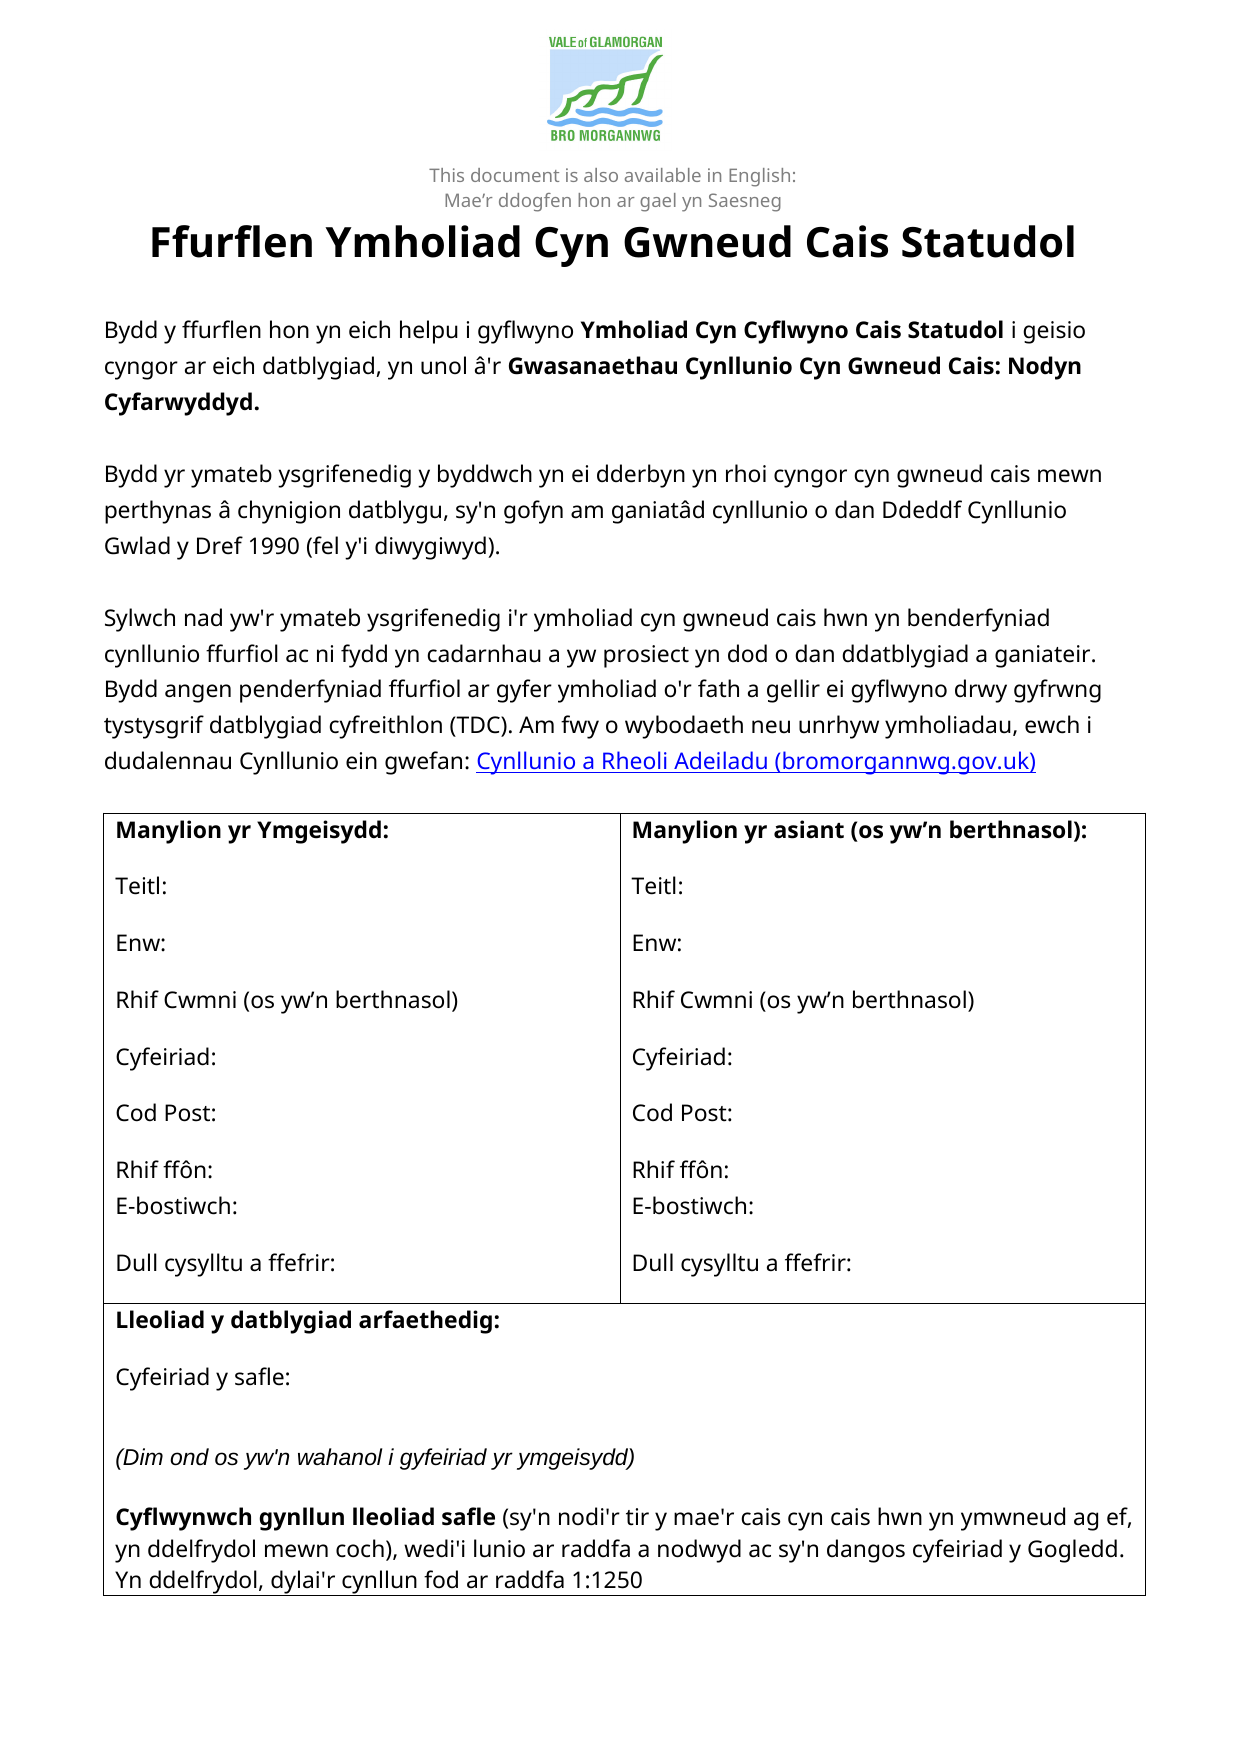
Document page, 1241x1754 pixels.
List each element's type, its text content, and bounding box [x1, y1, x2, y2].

text Bydd y ffurflen hon yn eich helpu i gyflwyno Ymholiad Cyn Cyflwyno Cais Statudol i geisio cyngor ar eich datblygiad, yn unol â'r Gwasanaethau Cynllunio Cyn Gwneud Cais: Nodyn Cyfarwyddyd. [103, 314, 1122, 417]
table_header Manylion yr asiant (os yw’n berthnasol): Teitl: Enw: Rhif Cwmni (os yw’n berthnasol) Cyfeiriad: Cod Post: Rhif ffôn: E-bostiwch: Dull cysylltu a ffefrir: [621, 814, 1145, 1303]
text Bydd yr ymateb ysgrifenedig y byddwch yn ei dderbyn yn rhoi cyngor cyn gwneud cais mewn perthynas â chynigion datblygu, sy'n gofyn am ganiatâd cynllunio o dan Ddeddf Cynllunio Gwlad y Dref 1990 (fel y'i diwygiwyd). [103, 458, 1122, 561]
picture [539, 29, 672, 151]
text This document is also available in English: [103, 162, 1122, 187]
table_cell Lleoliad y datblygiad arfaethedig: Cyfeiriad y safle: (Dim ond os yw'n wahanol i gyfeiriad yr ymgeisydd) Cyflwynwch gynllun lleoliad safle (sy'n nodi'r tir y mae'r cais cyn cais hwn yn ymwneud ag ef, yn ddelfrydol mewn coch), wedi'i lunio ar raddfa a nodwyd ac sy'n dangos cyfeiriad y Gogledd. Yn ddelfrydol, dylai'r cynllun fod ar raddfa 1:1250 [104, 1304, 1145, 1595]
text Mae’r ddogfen hon ar gael yn Saesneg [103, 187, 1122, 213]
text Ffurflen Ymholiad Cyn Gwneud Cais Statudol [103, 213, 1122, 270]
text Sylwch nad yw'r ymateb ysgrifenedig i'r ymholiad cyn gwneud cais hwn yn benderfyniad cynllunio ffurfiol ac ni fydd yn cadarnhau a yw prosiect yn dod o dan ddatblygiad a ganiateir. Bydd angen penderfyniad ffurfiol ar gyfer ymholiad o'r fath a gellir ei gyflwyno drwy gyfrwng tystysgrif datblygiad cyfreithlon (TDC). Am fwy o wybodaeth neu unrhyw ymholiadau, ewch i dudalennau Cynllunio ein gwefan: Cynllunio a Rheoli Adeiladu (bromorgannwg.gov.uk) [103, 602, 1122, 777]
table_header Manylion yr Ymgeisydd: Teitl: Enw: Rhif Cwmni (os yw’n berthnasol) Cyfeiriad: Cod Post: Rhif ffôn: E-bostiwch: Dull cysylltu a ffefrir: [104, 814, 620, 1303]
